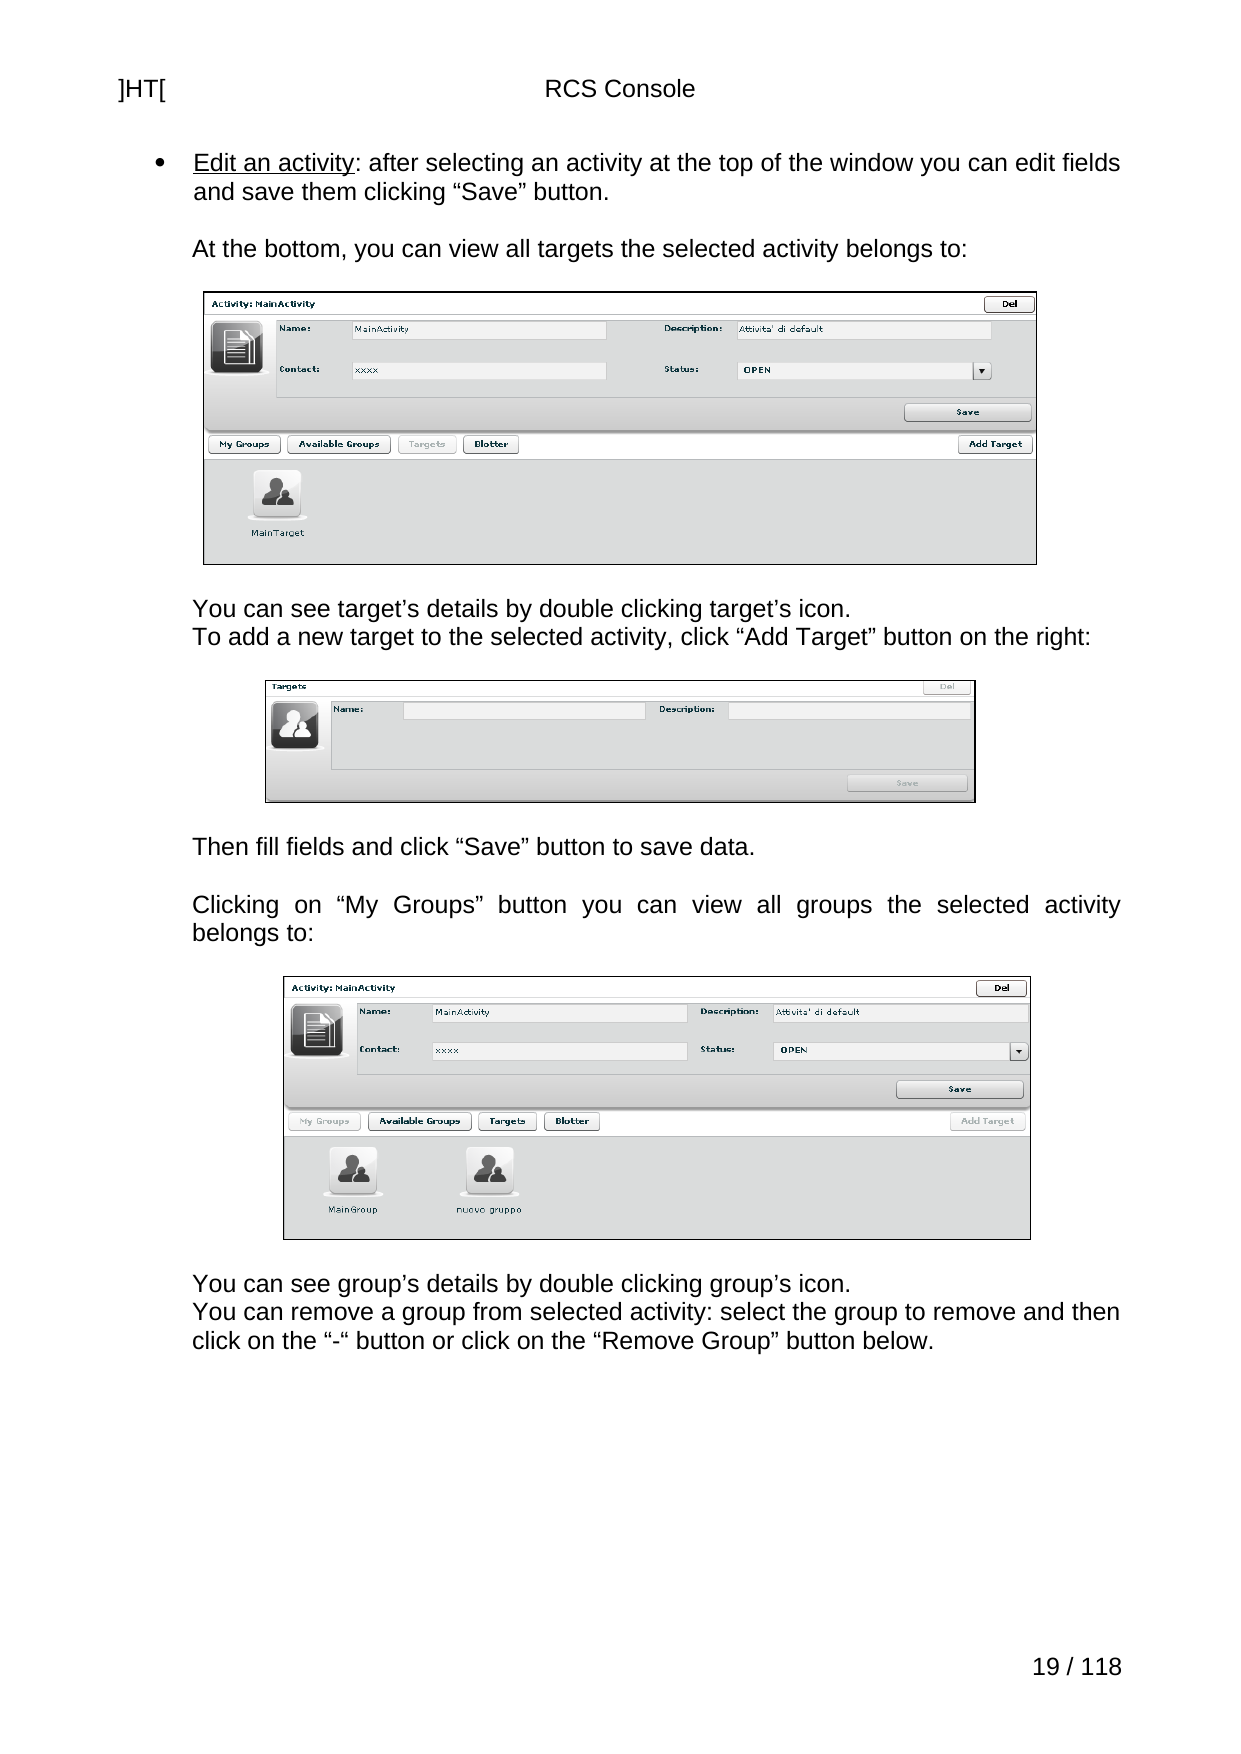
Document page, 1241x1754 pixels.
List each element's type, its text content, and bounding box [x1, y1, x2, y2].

picture [284, 977, 1030, 1239]
list Edit an activity: after selecting an activity at the top of the window you can edit fields and save them clicking “Save” button. [156, 148, 1122, 205]
picture [204, 293, 1036, 564]
text At the bottom, you can view all targets the selected activity belongs to: [118, 234, 1122, 263]
picture [266, 681, 974, 802]
text You can see target’s details by double clicking target’s icon. [118, 594, 1122, 622]
text Then fill fields and click “Save” button to save data. [118, 832, 1122, 861]
text You can see group’s details by double clicking group’s icon. [192, 1269, 1122, 1297]
text You can remove a group from selected activity: select the group to remove and then click on the “-“ button or click on the “Remove Group” button below. [192, 1297, 1122, 1355]
text Clicking on “My Groups” button you can view all groups the selected activity belongs to: [192, 889, 1122, 947]
text To add a new target to the selected activity, click “Add Target” button on the right: [118, 622, 1122, 651]
